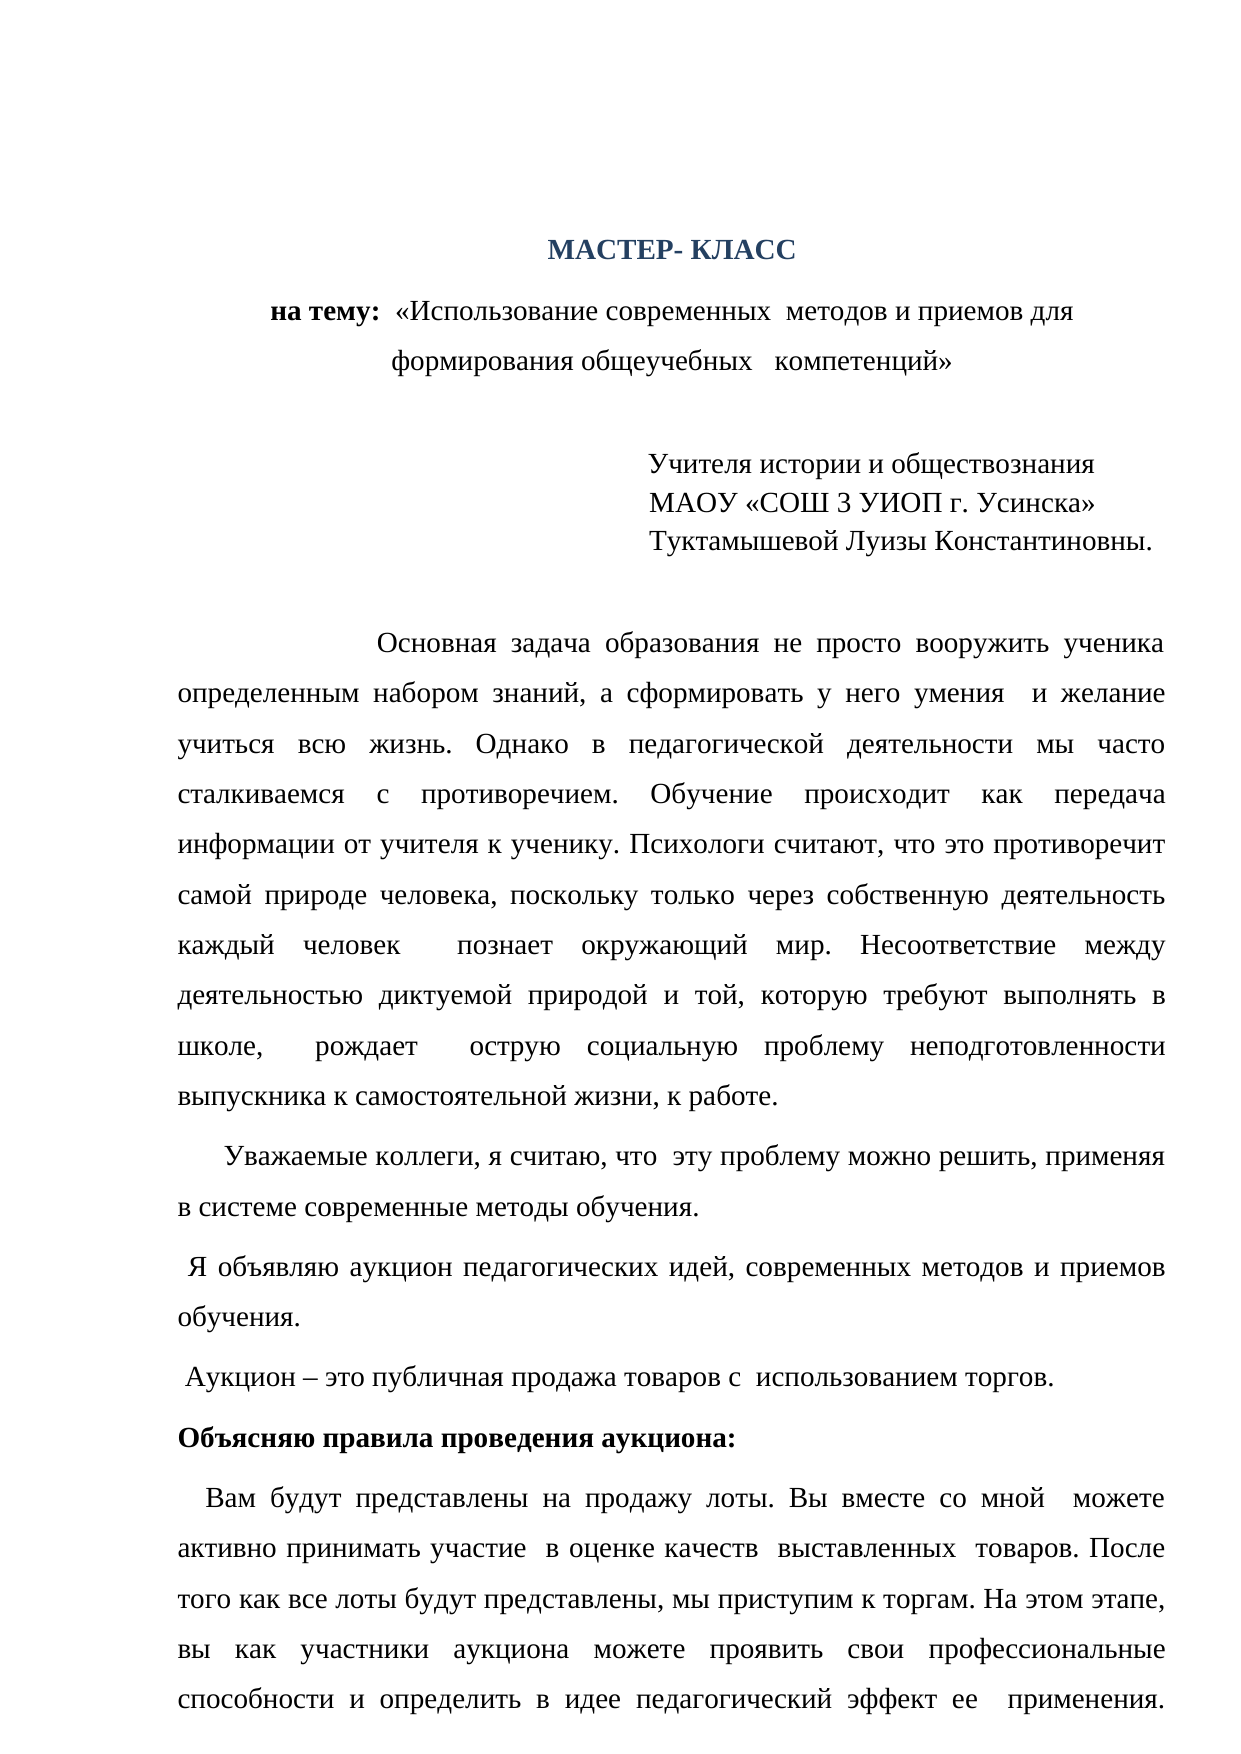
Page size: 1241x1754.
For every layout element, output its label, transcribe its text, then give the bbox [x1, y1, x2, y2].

text Аукцион – это публичная продажа товаров с использованием торгов. [177, 1359, 1167, 1393]
text Учителя истории и обществознания [177, 446, 1167, 480]
text Я объявляю аукцион педагогических идей, современных методов и приемов обучения. [177, 1249, 1167, 1333]
text на тему: «Использование современных методов и приемов для формирования общеучебных компетенций» [177, 293, 1167, 377]
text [177, 1480, 1167, 1715]
text Туктамышевой Луизы Константиновны. [177, 523, 1167, 557]
text Основная задача образования не просто вооружить ученика определенным набором знаний, а сформировать у него умения и желание учиться всю жизнь. Однако в педагогической деятельности мы часто сталкиваемся с противоречием. Обучение происходит как передача информации от учителя к ученику. Психологи считают, что это противоречит самой природе человека, поскольку только через собственную деятельность каждый человек познает окружающий мир. Несоответствие между деятельностью диктуемой природой и той, которую требуют выполнять в школе, рождает острую социальную проблему неподготовленности выпускника к самостоятельной жизни, к работе. [177, 625, 1167, 1112]
text МАОУ «СОШ 3 УИОП г. Усинска» [177, 485, 1167, 518]
text МАСТЕР- КЛАСС [177, 232, 1167, 266]
text Объясняю правила проведения аукциона: [177, 1420, 1167, 1453]
text Уважаемые коллеги, я считаю, что эту проблему можно решить, применяя в системе современные методы обучения. [177, 1138, 1167, 1222]
